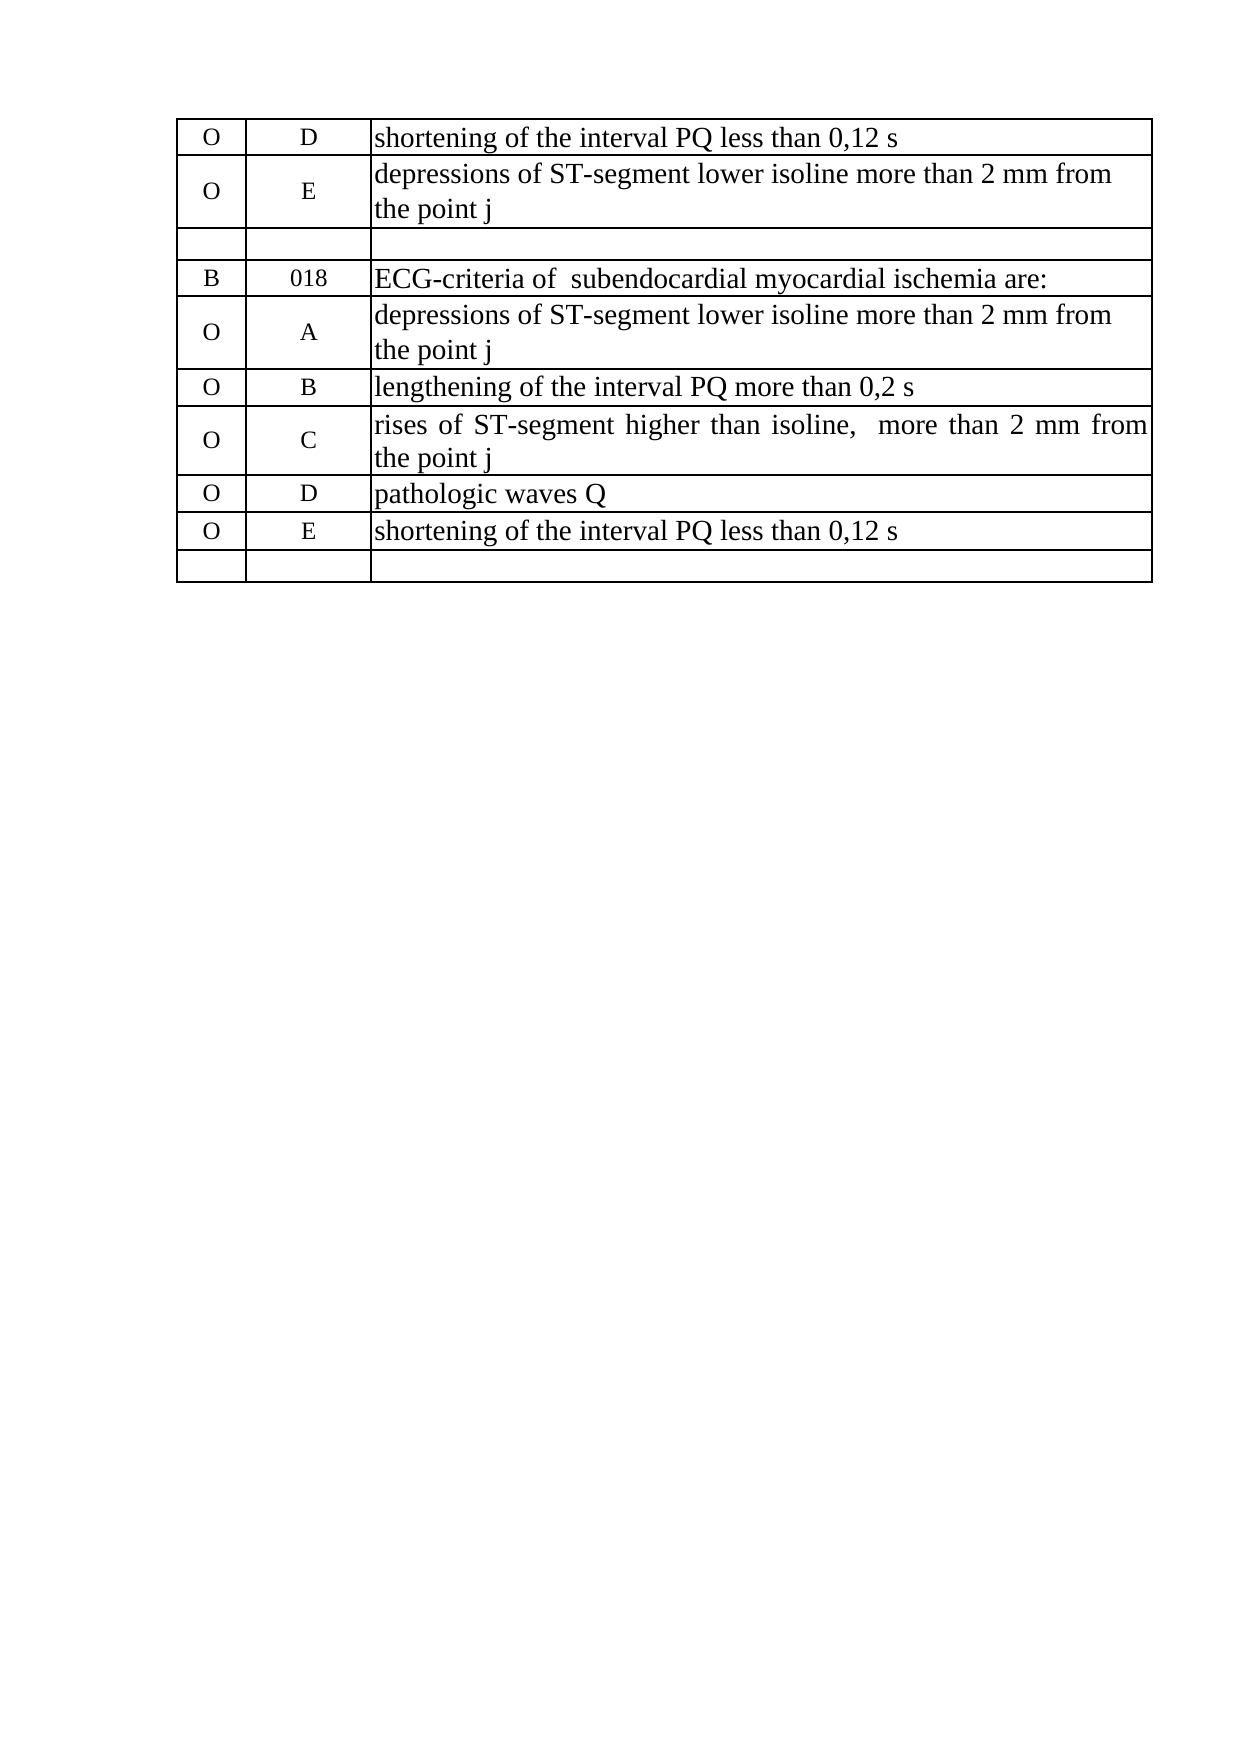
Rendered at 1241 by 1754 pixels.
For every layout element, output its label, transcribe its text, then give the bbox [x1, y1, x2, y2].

table_cell depressions of ST-segment lower isoline more than 2 mm from the point j [372, 297, 1151, 367]
table_cell ECG-criteria of subendocardial myocardial ischemia are: [372, 261, 1151, 295]
table_cell D [247, 476, 370, 511]
table_cell E [247, 513, 370, 548]
table_cell О [178, 297, 245, 367]
table_cell lengthening of the interval PQ more than 0,2 s [372, 370, 1151, 405]
table_cell D [247, 120, 370, 154]
table_cell [247, 551, 370, 581]
table_cell C [247, 407, 370, 474]
table_cell О [178, 156, 245, 227]
table_cell 018 [247, 261, 370, 295]
table_cell О [178, 476, 245, 511]
table_cell О [178, 120, 245, 154]
table_cell rises of ST-segment higher than isoline, more than 2 mm from the point j [372, 407, 1151, 474]
table_cell shortening of the interval PQ less than 0,12 s [372, 513, 1151, 548]
table_cell [178, 229, 245, 259]
table_cell E [247, 156, 370, 227]
table_cell О [178, 407, 245, 474]
table_cell [247, 229, 370, 259]
table_cell А [247, 297, 370, 367]
table_cell О [178, 370, 245, 405]
table_cell [372, 551, 1151, 581]
table_cell depressions of ST-segment lower isoline more than 2 mm from the point j [372, 156, 1151, 227]
table_cell shortening of the interval PQ less than 0,12 s [372, 120, 1151, 154]
table_cell [178, 551, 245, 581]
table_cell О [178, 513, 245, 548]
table_cell pathologic waves Q [372, 476, 1151, 511]
table_cell B [247, 370, 370, 405]
table_cell В [178, 261, 245, 295]
table_cell [372, 229, 1151, 259]
